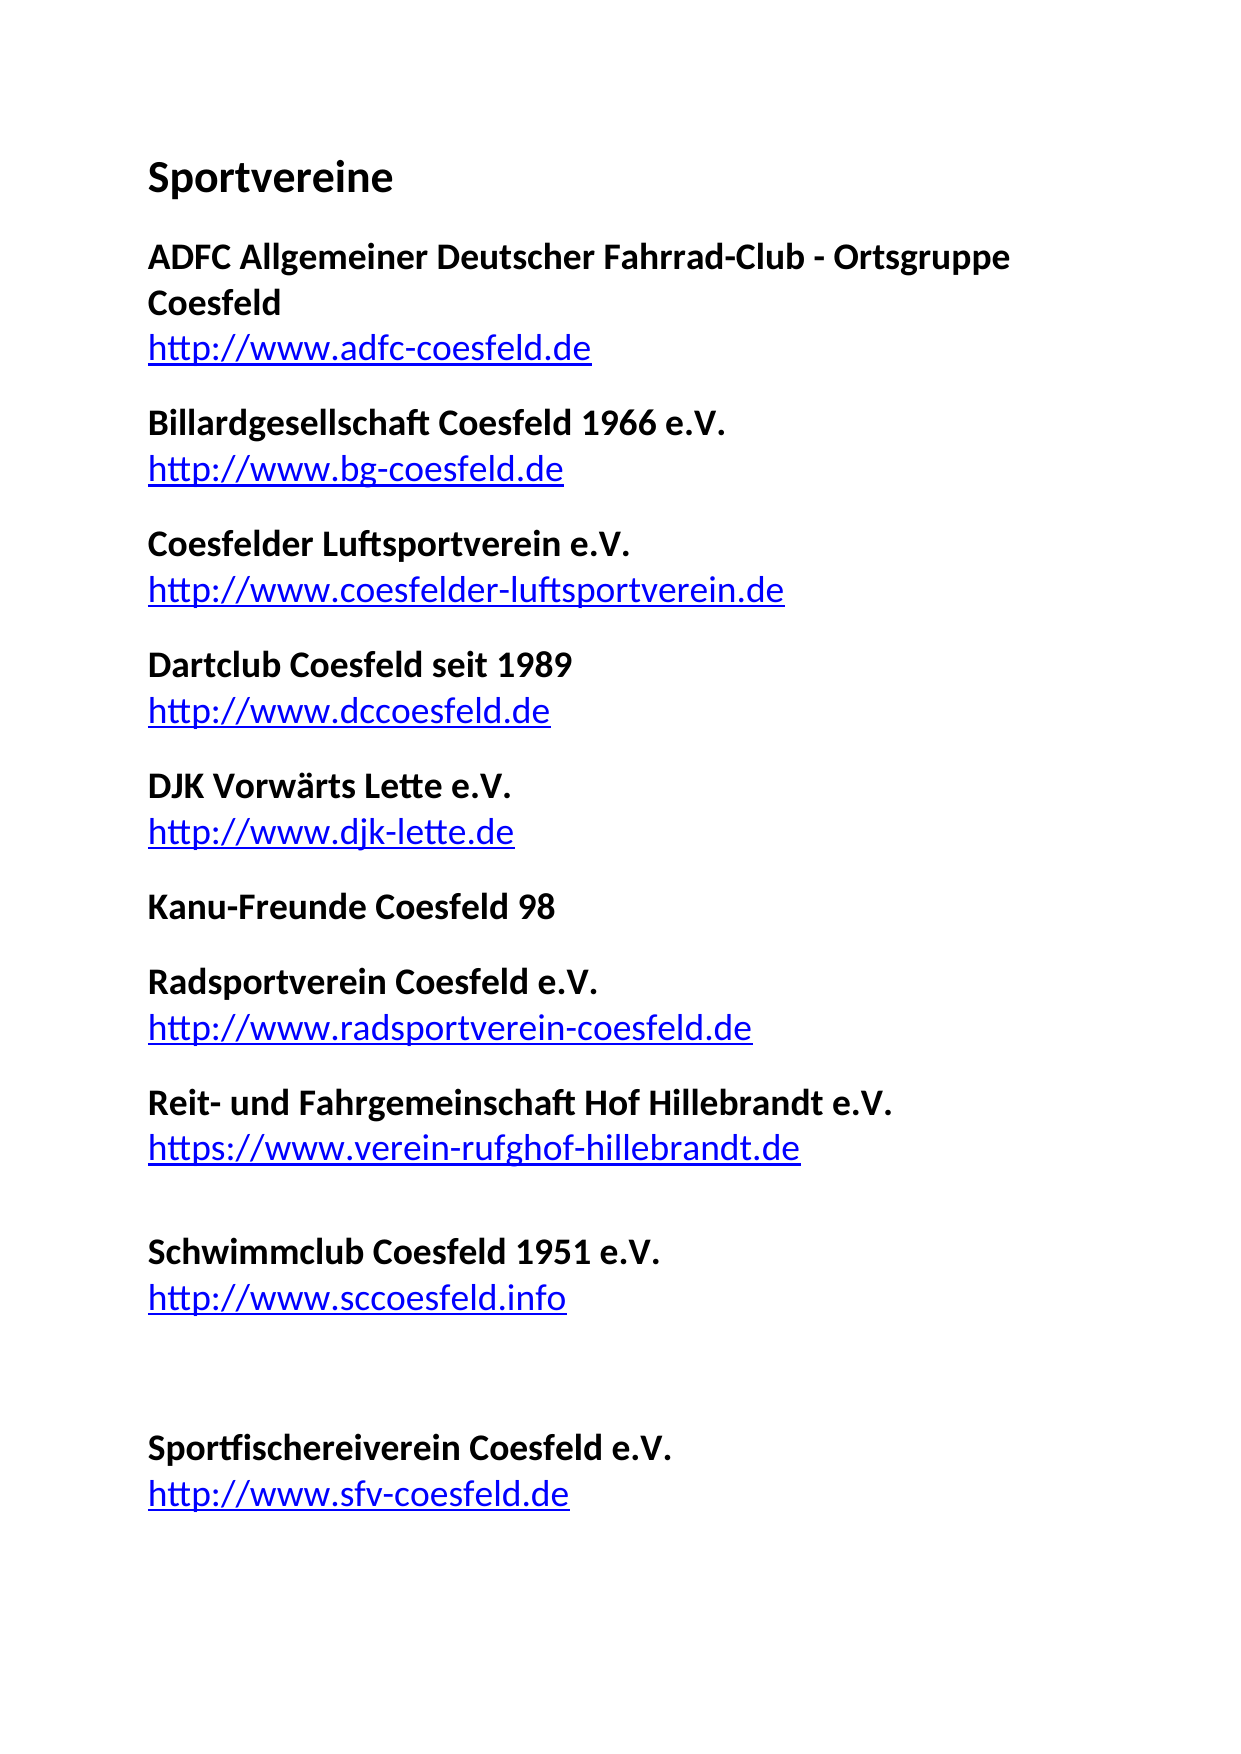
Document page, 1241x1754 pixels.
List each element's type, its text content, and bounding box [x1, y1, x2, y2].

text Sportfischereiverein Coesfeld e.V. http://www.sfv-coesfeld.de [148, 1424, 1093, 1516]
text DJK Vorwärts Lette e.V. http://www.djk-lette.de [148, 762, 1093, 853]
text Radsportverein Coesfeld e.V. http://www.radsportverein-coesfeld.de [148, 958, 1093, 1049]
text Sportvereine [148, 148, 1093, 203]
text Kanu-Freunde Coesfeld 98 [148, 883, 1093, 928]
text Billardgesellschaft Coesfeld 1966 e.V. http://www.bg-coesfeld.de [148, 399, 1093, 491]
text Schwimmclub Coesfeld 1951 e.V. http://www.sccoesfeld.info [148, 1228, 1093, 1320]
text Reit- und Fahrgemeinschaft Hof Hillebrandt e.V. https://www.verein-rufghof-hillebrandt.de [148, 1078, 1093, 1199]
text Dartclub Coesfeld seit 1989 http://www.dccoesfeld.de [148, 641, 1093, 733]
text Coesfelder Luftsportverein e.V. http://www.coesfelder-luftsportverein.de [148, 520, 1093, 612]
text ADFC Allgemeiner Deutscher Fahrrad-Club - Ortsgruppe Coesfeld http://www.adfc-coesfeld.de [148, 233, 1093, 370]
